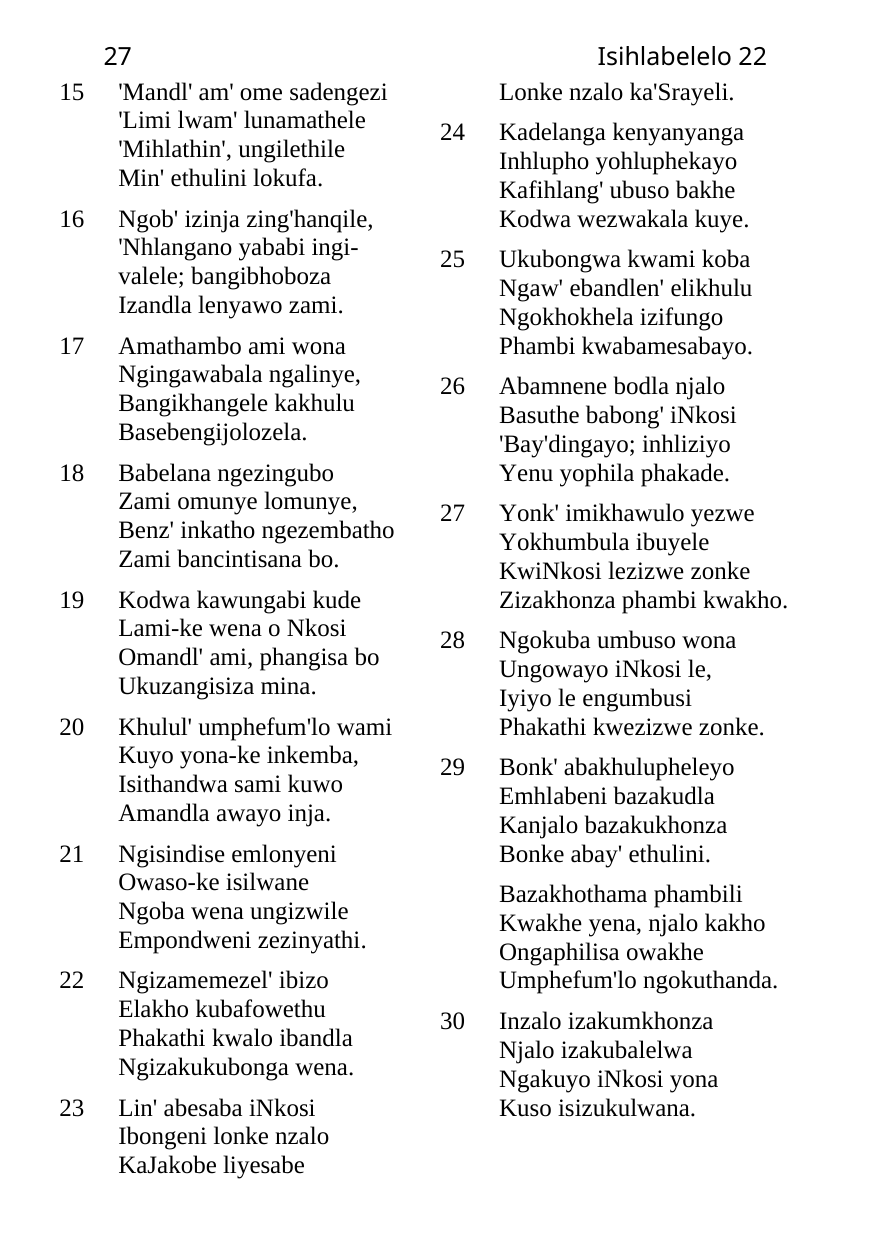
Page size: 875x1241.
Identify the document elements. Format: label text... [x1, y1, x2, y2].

text Omandl' ami, phangisa bo [59, 642, 434, 671]
text Lonke nzalo ka'Srayeli. [440, 77, 815, 106]
text 19 Kodwa kawungabi kude [59, 585, 434, 613]
text Ibongeni lonke nzalo [59, 1121, 434, 1150]
text Min' ethulini lokufa. [59, 163, 434, 192]
text Umphefum'lo ngokuthanda. [440, 966, 815, 994]
text Inhlupho yohluphekayo [440, 146, 815, 175]
text Basebengijolozela. [59, 417, 434, 446]
text Ngingawabala ngalinye, [59, 359, 434, 388]
text Izandla lenyawo zami. [59, 290, 434, 319]
text Zizakhonza phambi kwakho. [440, 585, 815, 613]
text Kuyo yona-ke inkemba, [59, 740, 434, 769]
text Owaso-ke isilwane [59, 867, 434, 896]
text Ukuzangisiza mina. [59, 671, 434, 700]
text Ungowayo iNkosi le, [440, 654, 815, 683]
text Yenu yophila phakade. [440, 458, 815, 486]
text Phambi kwabamesabayo. [440, 331, 815, 359]
text Ngoba wena ungizwile [59, 896, 434, 925]
text Bonke abay' ethulini. [440, 839, 815, 867]
text Ongaphilisa owakhe [440, 937, 815, 966]
text Benz' inkatho ngezembatho [59, 515, 434, 544]
text 'Bay'dingayo; inhliziyo [440, 429, 815, 458]
text 27 Yonk' imikhawulo yezwe [440, 498, 815, 527]
text Lami-ke wena o Nkosi [59, 613, 434, 642]
text Bazakhothama phambili [440, 879, 815, 908]
text Phakathi kwalo ibandla [59, 1023, 434, 1052]
text 15 'Mandl' am' ome sadengezi [59, 77, 434, 106]
text Isithandwa sami kuwo [59, 769, 434, 798]
text 17 Amathambo ami wona [59, 331, 434, 359]
text Zami omunye lomunye, [59, 486, 434, 515]
text Zami bancintisana bo. [59, 544, 434, 573]
text 'Mihlathin', ungilethile [59, 134, 434, 163]
text Yokhumbula ibuyele [440, 527, 815, 556]
text Ngakuyo iNkosi yona [440, 1064, 815, 1093]
text Amandla awayo inja. [59, 798, 434, 827]
text 18 Babelana ngezingubo [59, 458, 434, 486]
text Basuthe babong' iNkosi [440, 400, 815, 429]
text 24 Kadelanga kenyanyanga [440, 117, 815, 146]
text Ngaw' ebandlen' elikhulu [440, 273, 815, 302]
text Kafihlang' ubuso bakhe [440, 175, 815, 204]
text 30 Inzalo izakumkhonza [440, 1006, 815, 1035]
text 26 Abamnene bodla njalo [440, 371, 815, 400]
text Ngokhokhela izifungo [440, 302, 815, 331]
text Empondweni zezinyathi. [59, 925, 434, 954]
text 'Limi lwam' lunamathele [59, 106, 434, 134]
text Ngizakukubonga wena. [59, 1052, 434, 1081]
text Elakho kubafowethu [59, 994, 434, 1023]
text Phakathi kwezizwe zonke. [440, 712, 815, 740]
text Emhlabeni bazakudla [440, 781, 815, 810]
text Kuso isizukulwana. [440, 1093, 815, 1121]
text Iyiyo le engumbusi [440, 683, 815, 712]
text 16 Ngob' izinja zing'hanqile, [59, 204, 434, 232]
text KwiNkosi lezizwe zonke [440, 556, 815, 585]
text 29 Bonk' abakhulupheleyo [440, 752, 815, 781]
text Bangikhangele kakhulu [59, 388, 434, 417]
text 'Nhlangano yababi ingi- [59, 232, 434, 261]
text 22 Ngizamemezel' ibizo [59, 966, 434, 994]
text 28 Ngokuba umbuso wona [440, 625, 815, 654]
text 21 Ngisindise emlonyeni [59, 839, 434, 867]
text KaJakobe liyesabe [59, 1150, 434, 1179]
text Kanjalo bazakukhonza [440, 810, 815, 839]
text 23 Lin' abesaba iNkosi [59, 1093, 434, 1121]
text Njalo izakubalelwa [440, 1035, 815, 1064]
text valele; bangibhoboza [59, 261, 434, 290]
text 25 Ukubongwa kwami koba [440, 244, 815, 273]
text Kodwa wezwakala kuye. [440, 204, 815, 232]
text Kwakhe yena, njalo kakho [440, 908, 815, 937]
text 20 Khulul' umphefum'lo wami [59, 712, 434, 740]
